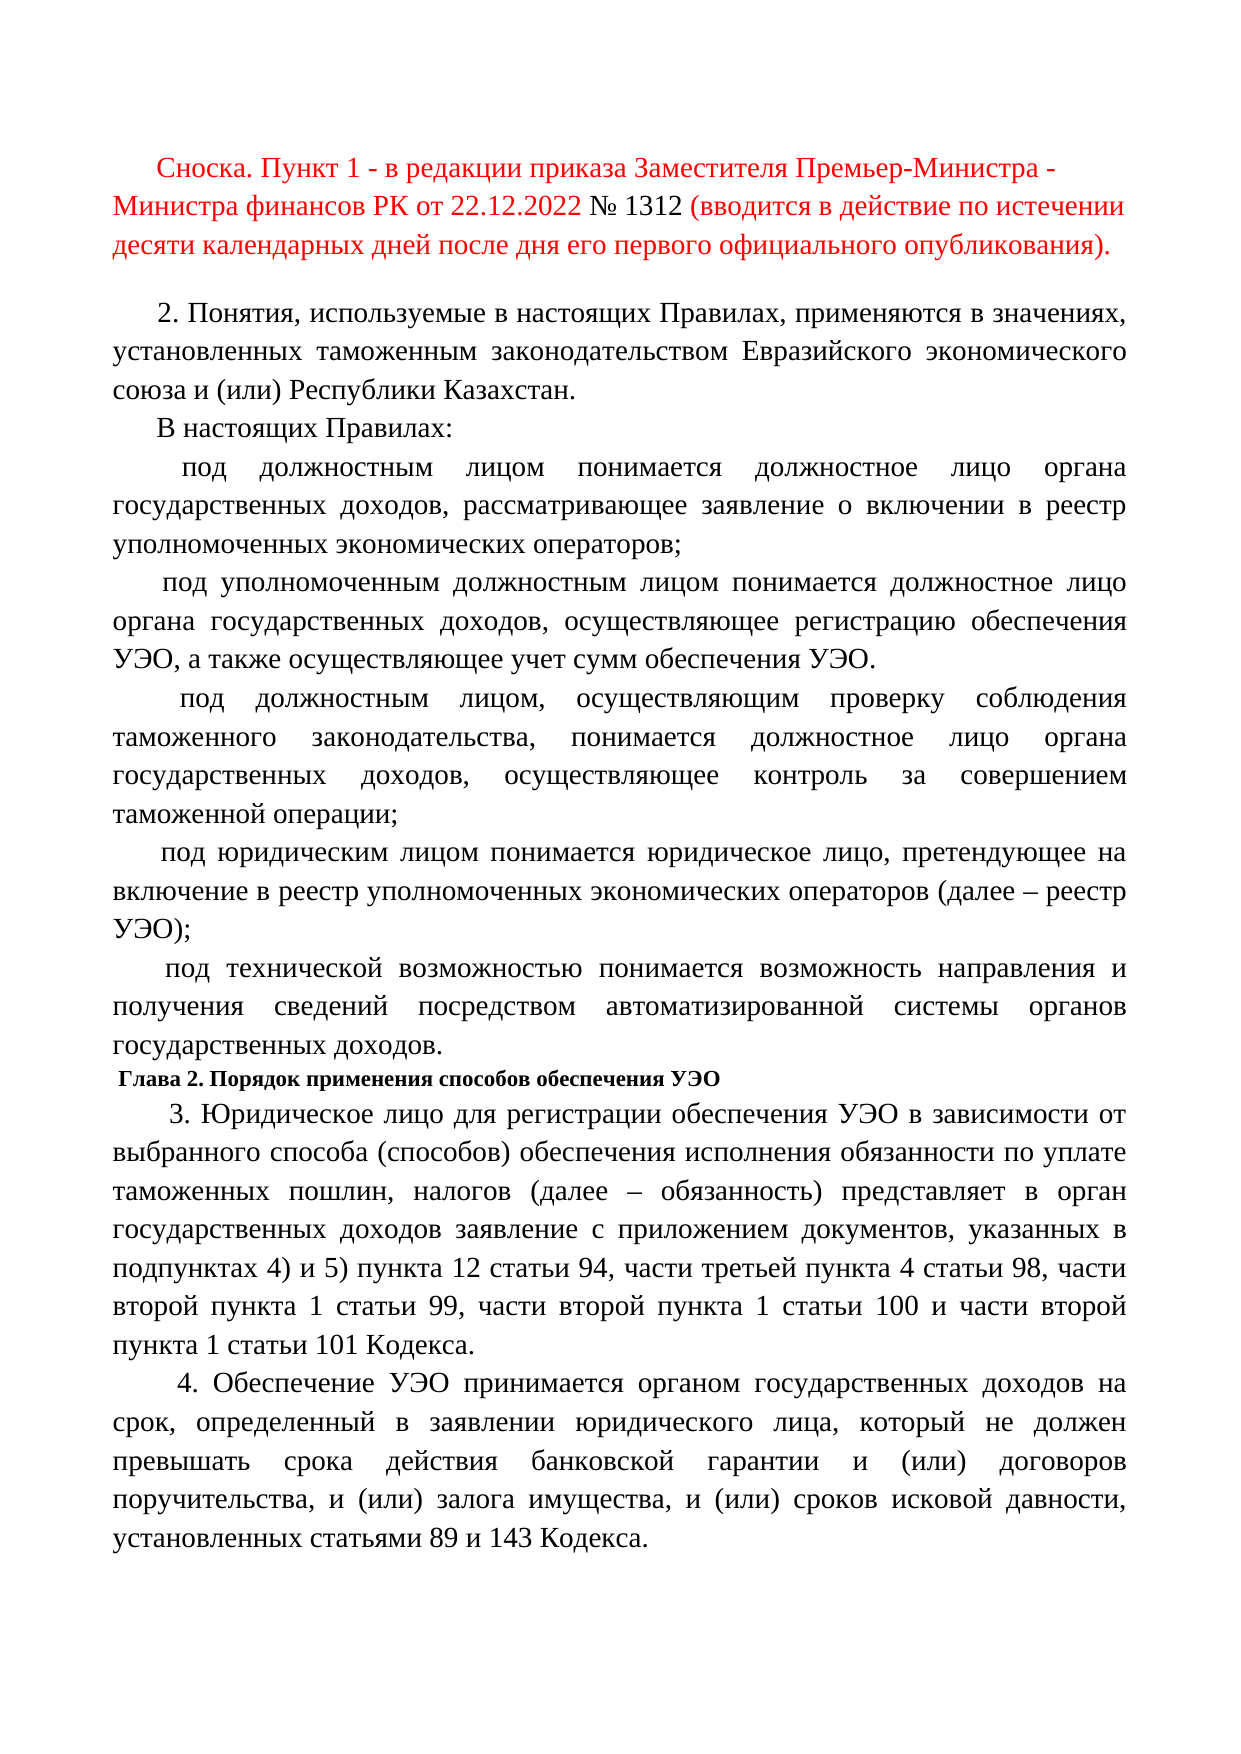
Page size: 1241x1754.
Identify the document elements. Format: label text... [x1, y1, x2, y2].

text под технической возможностью понимается возможность направления и получения сведений посредством автоматизированной системы органов государственных доходов. [112, 950, 1128, 1061]
text В настоящих Правилах: [112, 410, 1128, 444]
text 4. Обеспечение УЭО принимается органом государственных доходов на срок, определенный в заявлении юридического лица, который не должен превышать срока действия банковской гарантии и (или) договоров поручительства, и (или) залога имущества, и (или) сроков исковой давности, установленных статьями 89 и 143 Кодекса. [112, 1366, 1128, 1553]
text 2. Понятия, используемые в настоящих Правилах, применяются в значениях, установленных таможенным законодательством Евразийского экономического союза и (или) Республики Казахстан. [112, 295, 1128, 405]
text Глава 2. Порядок применения способов обеспечения УЭО [112, 1066, 1128, 1092]
text под уполномоченным должностным лицом понимается должностное лицо органа государственных доходов, осуществляющее регистрацию обеспечения УЭО, а также осуществляющее учет сумм обеспечения УЭО. [112, 564, 1128, 675]
text под должностным лицом понимается должностное лицо органа государственных доходов, рассматривающее заявление о включении в реестр уполномоченных экономических операторов; [112, 449, 1128, 559]
text под юридическим лицом понимается юридическое лицо, претендующее на включение в реестр уполномоченных экономических операторов (далее – реестр УЭО); [112, 834, 1128, 945]
text 3. Юридическое лицо для регистрации обеспечения УЭО в зависимости от выбранного способа (способов) обеспечения исполнения обязанности по уплате таможенных пошлин, налогов (далее – обязанность) представляет в орган государственных доходов заявление с приложением документов, указанных в подпунктах 4) и 5) пункта 12 статьи 94, части третьей пункта 4 статьи 98, части второй пункта 1 статьи 99, части второй пункта 1 статьи 100 и части второй пункта 1 статьи 101 Кодекса. [112, 1096, 1128, 1361]
text Сноска. Пункт 1 - в редакции приказа Заместителя Премьер-Министра - Министра финансов РК от 22.12.2022 № 1312 (вводится в действие по истечении десяти календарных дней после дня его первого официального опубликования). [112, 150, 1128, 291]
text под должностным лицом, осуществляющим проверку соблюдения таможенного законодательства, понимается должностное лицо органа государственных доходов, осуществляющее контроль за совершением таможенной операции; [112, 680, 1128, 829]
